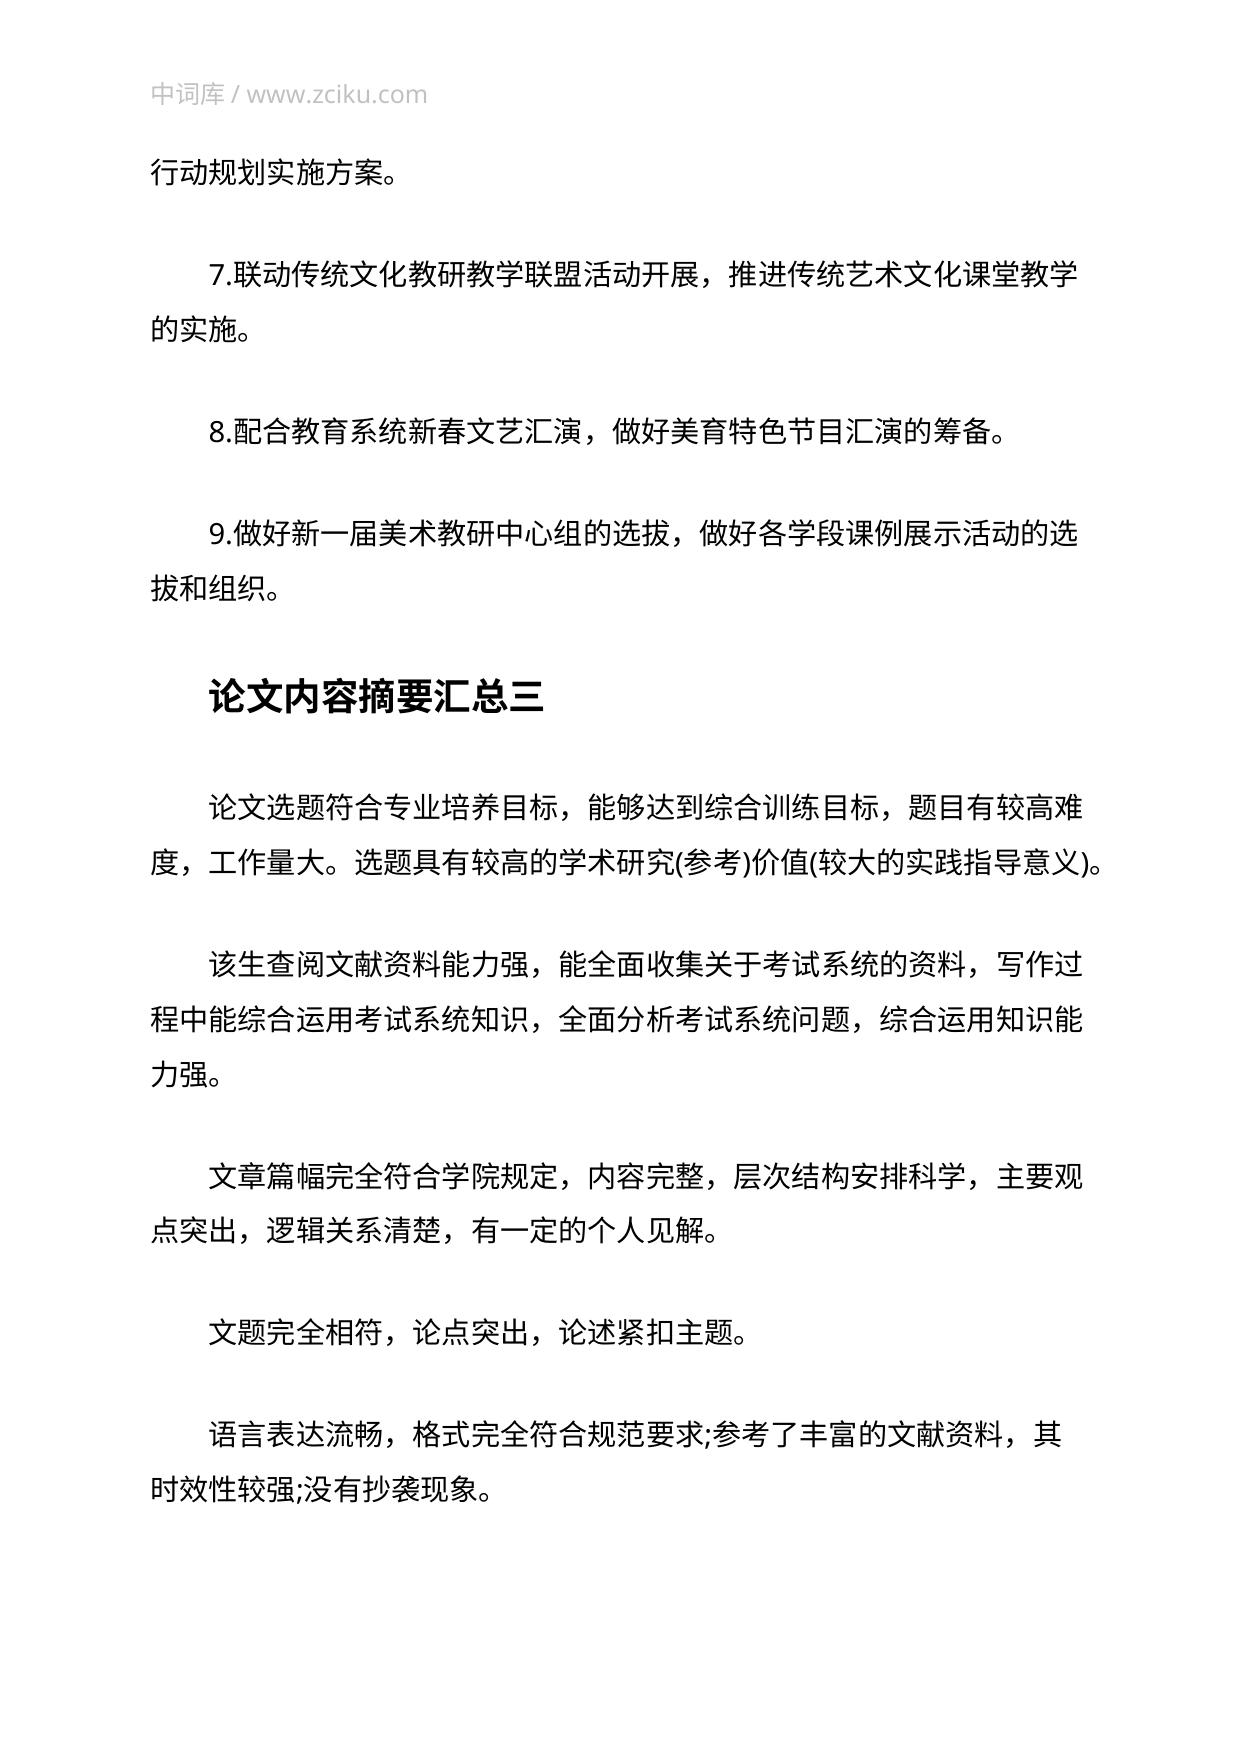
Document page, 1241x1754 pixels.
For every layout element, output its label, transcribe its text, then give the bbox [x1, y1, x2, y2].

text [150, 150, 1090, 192]
text 文题完全相符，论点突出，论述紧扣主题。 [150, 1310, 1090, 1352]
text 论文选题符合专业培养目标，能够达到综合训练目标，题目有较高难度，工作量大。选题具有较高的学术研究(参考)价值(较大的实践指导意义)。 [150, 785, 1090, 882]
text 8.配合教育系统新春文艺汇演，做好美育特色节目汇演的筹备。 [150, 408, 1090, 451]
text 文章篇幅完全符合学院规定，内容完整，层次结构安排科学，主要观点突出，逻辑关系清楚，有一定的个人见解。 [150, 1153, 1090, 1250]
text 论文内容摘要汇总三 [150, 667, 1090, 722]
text 9.做好新一届美术教研中心组的选拔，做好各学段课例展示活动的选拔和组织。 [150, 511, 1090, 608]
text 该生查阅文献资料能力强，能全面收集关于考试系统的资料，写作过程中能综合运用考试系统知识，全面分析考试系统问题，综合运用知识能力强。 [150, 942, 1090, 1094]
text 语言表达流畅，格式完全符合规范要求;参考了丰富的文献资料，其时效性较强;没有抄袭现象。 [150, 1412, 1090, 1509]
text 7.联动传统文化教研教学联盟活动开展，推进传统艺术文化课堂教学的实施。 [150, 252, 1090, 349]
